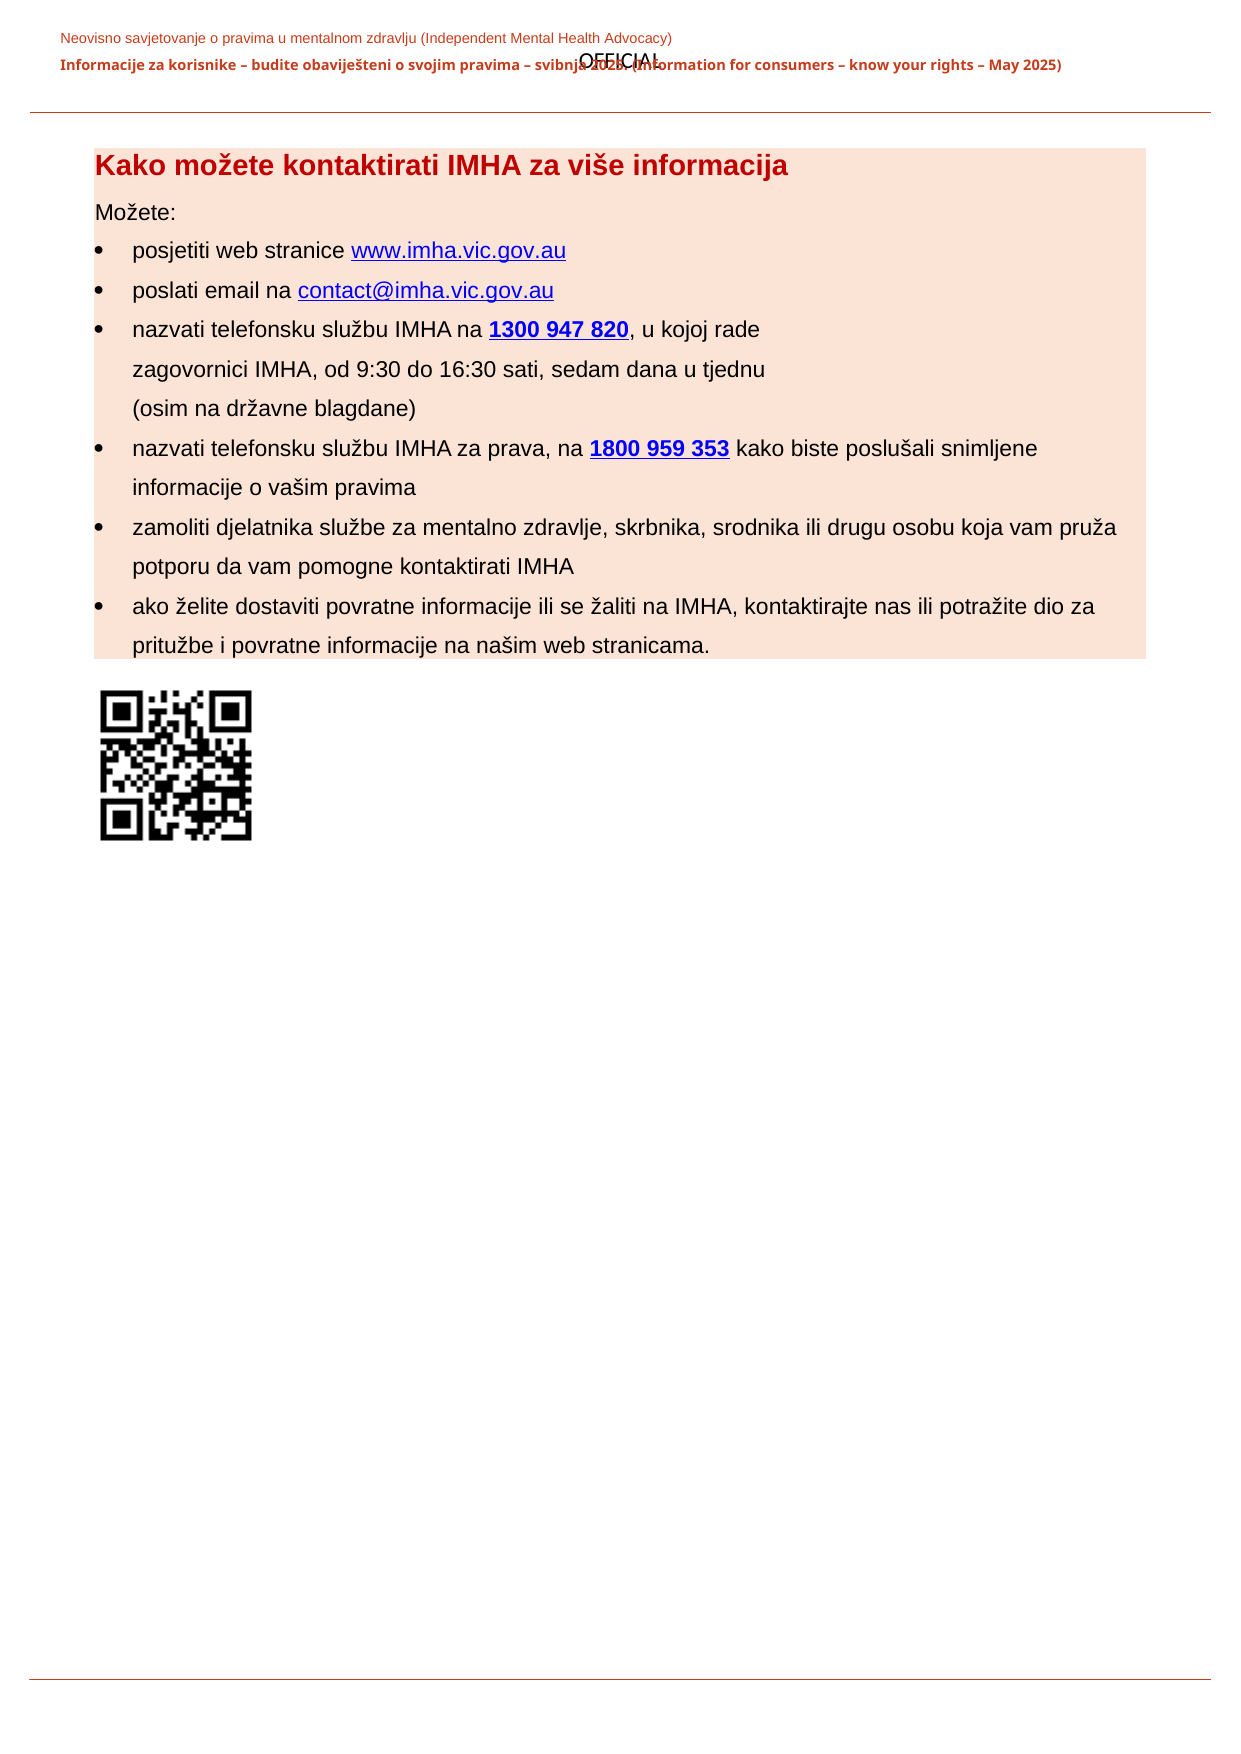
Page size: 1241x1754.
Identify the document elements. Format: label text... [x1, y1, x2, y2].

list nazvati telefonsku službu IMHA za prava, na 1800 959 353 kako biste poslušali snimljene informacije o vašim pravima [94, 435, 1146, 501]
text Možete: [94, 194, 1146, 225]
list ako želite dostaviti povratne informacije ili se žaliti na IMHA, kontaktirajte nas ili potražite dio za pritužbe i povratne informacije na našim web stranicama. [94, 593, 1146, 659]
picture [94, 684, 258, 847]
list nazvati telefonsku službu IMHA na 1300 947 820, u kojoj rade zagovornici IMHA, od 9:30 do 16:30 sati, sedam dana u tjednu (osim na državne blagdane) [94, 316, 1146, 422]
list poslati email na contact@imha.vic.gov.au [94, 277, 1146, 303]
list zamoliti djelatnika službe za mentalno zdravlje, skrbnika, srodnika ili drugu osobu koja vam pruža potporu da vam pomogne kontaktirati IMHA [94, 514, 1146, 580]
subtitle Kako možete kontaktirati IMHA za više informacija [94, 148, 1146, 181]
list posjetiti web stranice www.imha.vic.gov.au [94, 237, 1146, 264]
